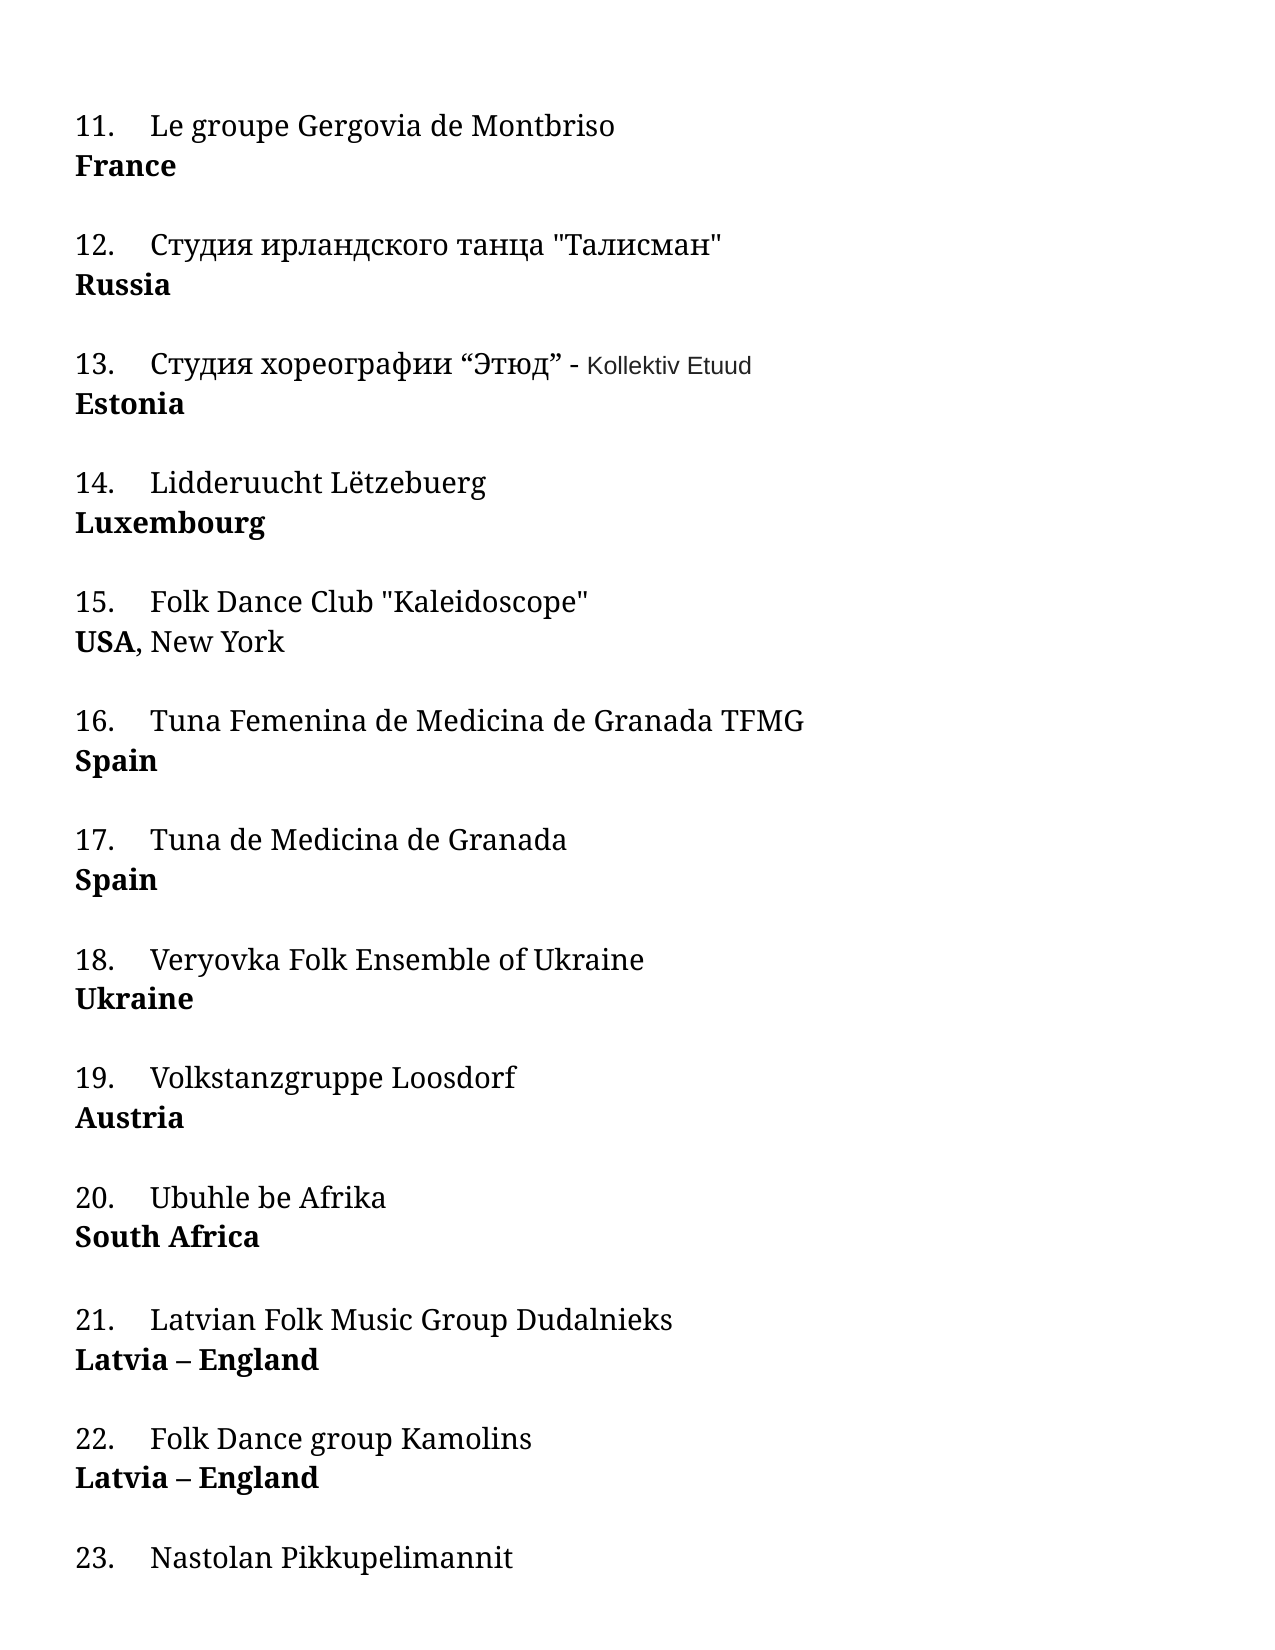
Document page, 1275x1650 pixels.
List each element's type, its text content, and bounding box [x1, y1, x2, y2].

text Spain [75, 740, 1125, 780]
list Veryovka Folk Ensemble of Ukraine [75, 939, 1125, 978]
text Latvia – England [75, 1339, 1125, 1378]
list Tuna Femenina de Medicina de Granada TFMG [75, 701, 1125, 740]
list Студия хореографии “Этюд” - Kollektiv Etuud [75, 343, 1125, 383]
text Estonia [75, 383, 1125, 423]
list Le groupe Gergovia de Montbriso [75, 105, 1125, 145]
list Lidderuucht Lëtzebuerg [75, 462, 1125, 502]
text Ukraine [75, 978, 1125, 1018]
list Folk Dance Club "Kaleidoscope" [75, 582, 1125, 621]
list Tuna de Medicina de Granada [75, 820, 1125, 859]
text Latvia – England [75, 1458, 1125, 1497]
text Russia [75, 264, 1125, 304]
list Latvian Folk Music Group Dudalnieks [75, 1299, 1125, 1339]
list Folk Dance group Kamolins [75, 1418, 1125, 1458]
list Студия ирландского танца "Талисман" [75, 224, 1125, 264]
list Nastolan Pikkupelimannit [75, 1537, 1125, 1577]
list Ubuhle be Afrika [75, 1177, 1125, 1217]
list Volkstanzgruppe Loosdorf [75, 1058, 1125, 1097]
text France [75, 145, 1125, 185]
text Luxembourg [75, 502, 1125, 542]
text South Africa [75, 1217, 1125, 1256]
text Austria [75, 1097, 1125, 1137]
text Spain [75, 859, 1125, 899]
text USA, New York [75, 621, 1125, 661]
